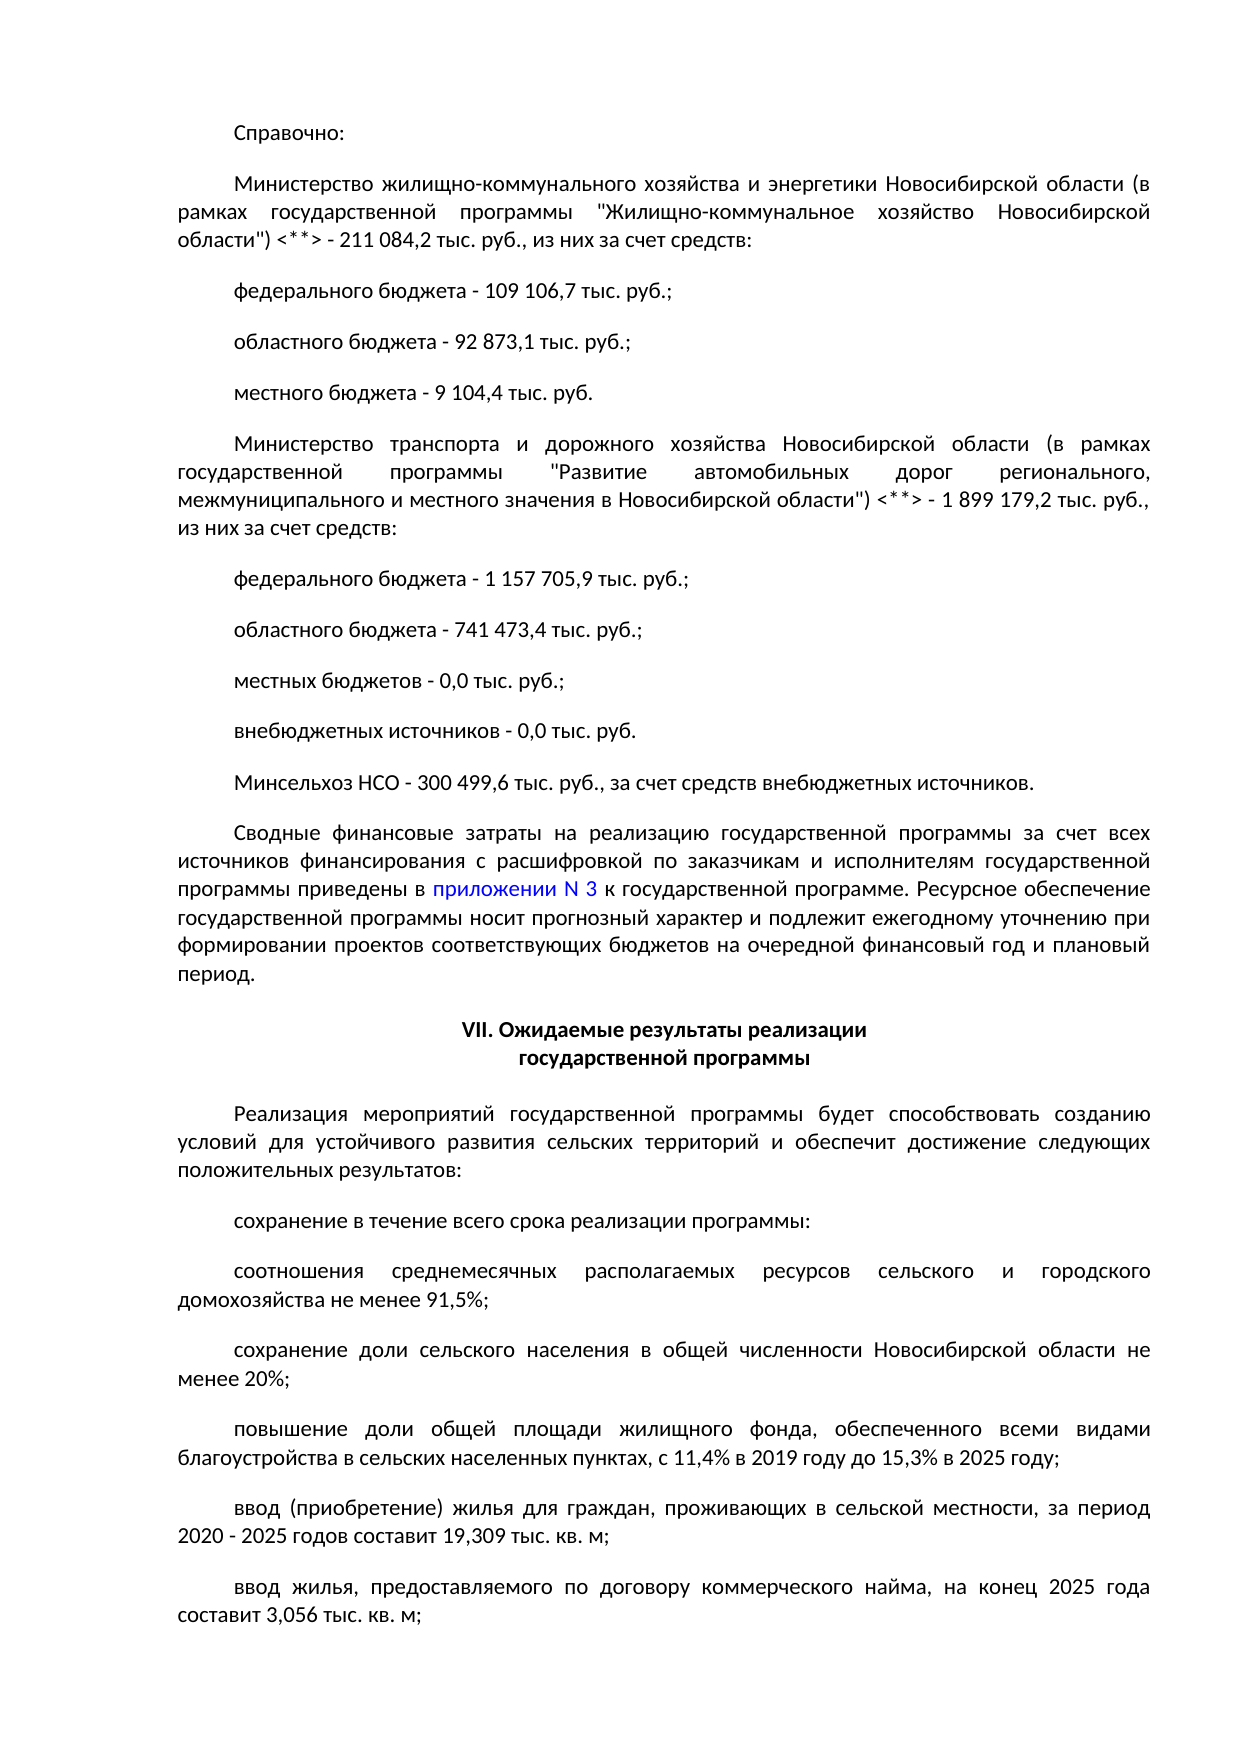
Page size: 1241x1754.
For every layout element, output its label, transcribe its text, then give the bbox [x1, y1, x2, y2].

text внебюджетных источников - 0,0 тыс. руб. [177, 717, 1152, 745]
title государственной программы [177, 1043, 1152, 1071]
text федерального бюджета - 1 157 705,9 тыс. руб.; [177, 564, 1152, 592]
text федерального бюджета - 109 106,7 тыс. руб.; [177, 276, 1152, 304]
text местных бюджетов - 0,0 тыс. руб.; [177, 666, 1152, 694]
text ввод (приобретение) жилья для граждан, проживающих в сельской местности, за период 2020 - 2025 годов составит 19,309 тыс. кв. м; [177, 1493, 1152, 1549]
text ввод жилья, предоставляемого по договору коммерческого найма, на конец 2025 года составит 3,056 тыс. кв. м; [177, 1572, 1152, 1628]
text Справочно: [177, 118, 1152, 146]
text Министерство транспорта и дорожного хозяйства Новосибирской области (в рамках государственной программы "Развитие автомобильных дорог регионального, межмуниципального и местного значения в Новосибирской области") <**> - 1 899 179,2 тыс. руб., из них за счет средств: [177, 429, 1152, 541]
text местного бюджета - 9 104,4 тыс. руб. [177, 378, 1152, 406]
text Министерство жилищно-коммунального хозяйства и энергетики Новосибирской области (в рамках государственной программы "Жилищно-коммунальное хозяйство Новосибирской области") <**> - 211 084,2 тыс. руб., из них за счет средств: [177, 169, 1152, 253]
title VII. Ожидаемые результаты реализации [177, 1015, 1152, 1043]
text соотношения среднемесячных располагаемых ресурсов сельского и городского домохозяйства не менее 91,5%; [177, 1257, 1152, 1313]
text Реализация мероприятий государственной программы будет способствовать созданию условий для устойчивого развития сельских территорий и обеспечит достижение следующих положительных результатов: [177, 1099, 1152, 1183]
text Минсельхоз НСО - 300 499,6 тыс. руб., за счет средств внебюджетных источников. [177, 768, 1152, 796]
text Сводные финансовые затраты на реализацию государственной программы за счет всех источников финансирования с расшифровкой по заказчикам и исполнителям государственной программы приведены в приложении N 3 к государственной программе. Ресурсное обеспечение государственной программы носит прогнозный характер и подлежит ежегодному уточнению при формировании проектов соответствующих бюджетов на очередной финансовый год и плановый период. [177, 818, 1152, 987]
text сохранение доли сельского населения в общей численности Новосибирской области не менее 20%; [177, 1336, 1152, 1392]
text областного бюджета - 741 473,4 тыс. руб.; [177, 615, 1152, 643]
text сохранение в течение всего срока реализации программы: [177, 1206, 1152, 1234]
text областного бюджета - 92 873,1 тыс. руб.; [177, 327, 1152, 355]
text повышение доли общей площади жилищного фонда, обеспеченного всеми видами благоустройства в сельских населенных пунктах, с 11,4% в 2019 году до 15,3% в 2025 году; [177, 1414, 1152, 1471]
